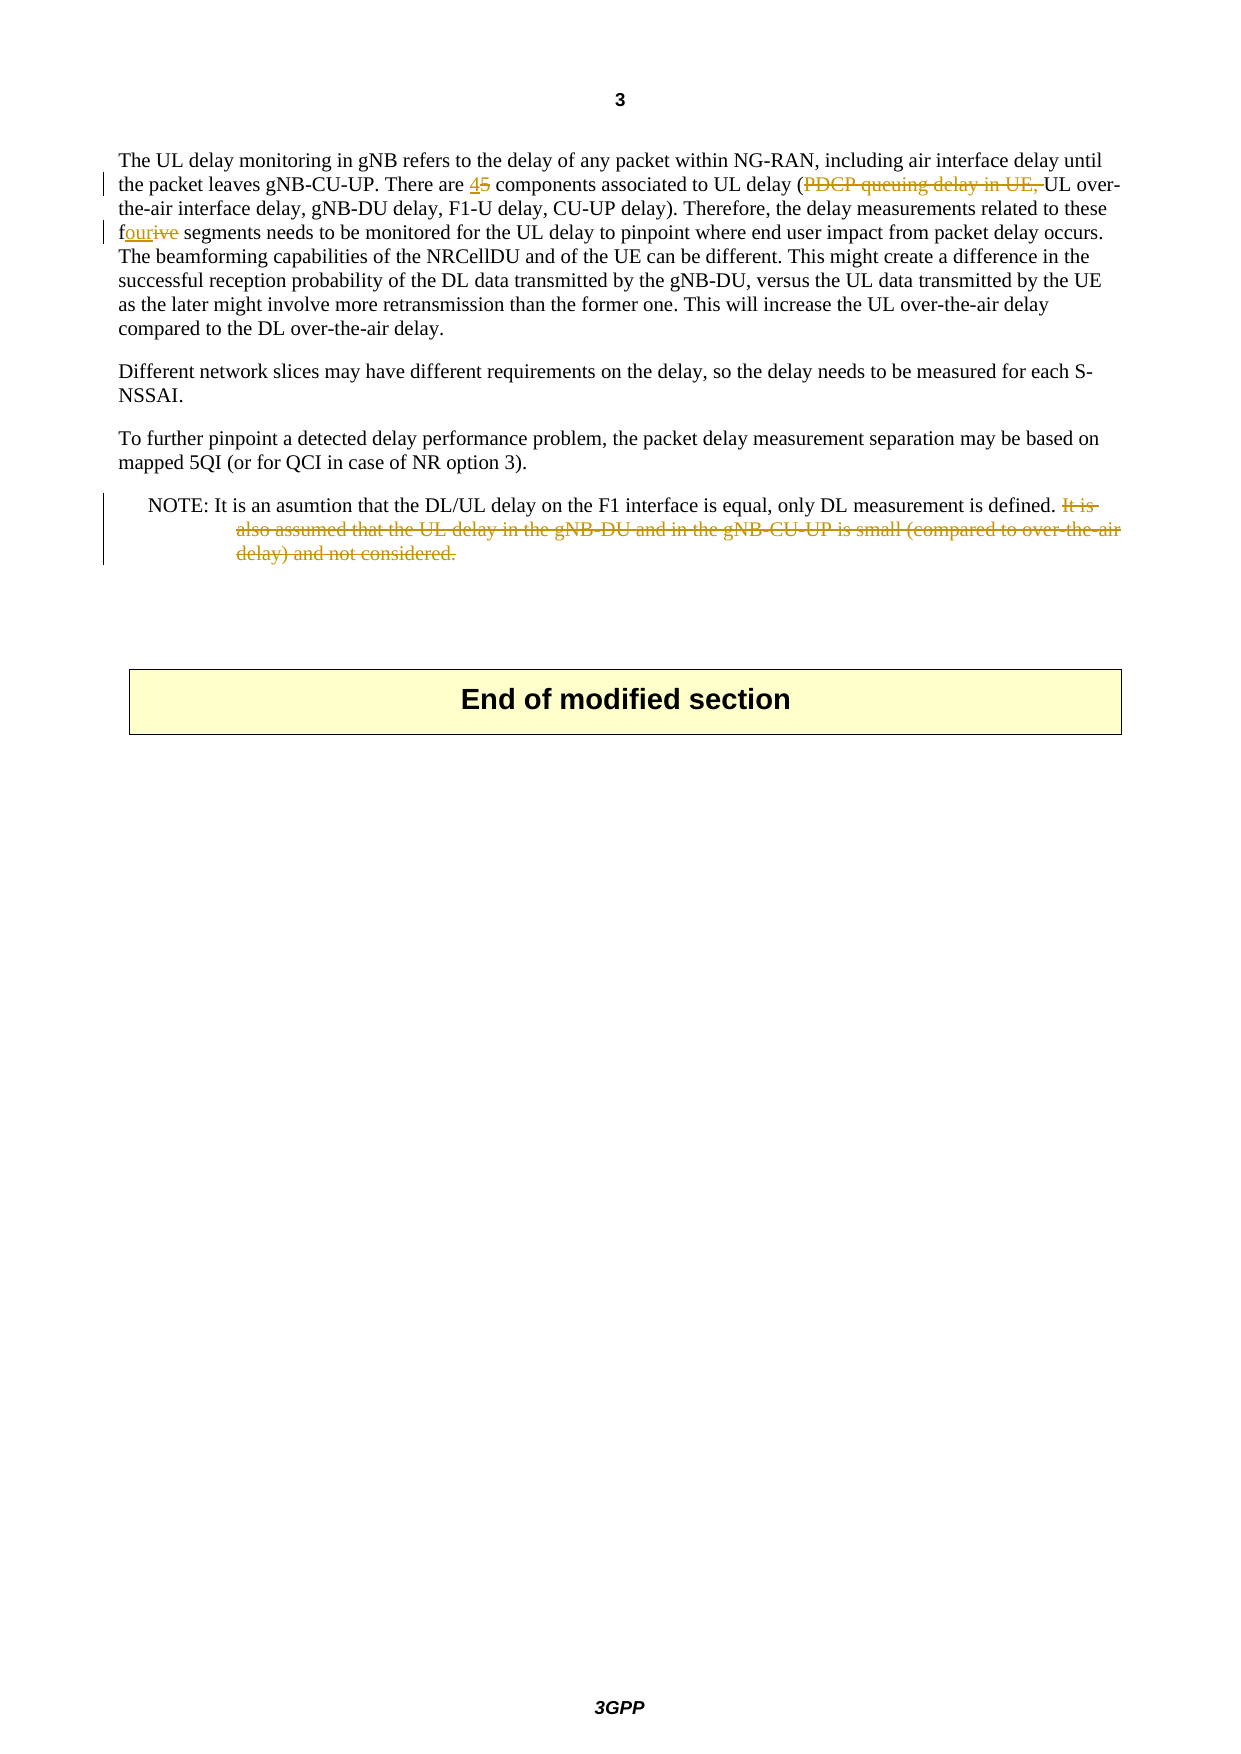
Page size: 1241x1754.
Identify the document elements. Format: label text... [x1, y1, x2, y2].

text The UL delay monitoring in gNB refers to the delay of any packet within NG-RAN, including air interface delay until the packet leaves gNB-CU-UP. There are components associated to UL delay (UL over-the-air interface delay, gNB-DU delay, F1-U delay, CU-UP delay). Therefore, the delay measurements related to these f segments needs to be monitored for the UL delay to pinpoint where end user impact from packet delay occurs. The beamforming capabilities of the NRCellDU and of the UE can be different. This might create a difference in the successful reception probability of the DL data transmitted by the gNB-DU, versus the UL data transmitted by the UE as the later might involve more retransmission than the former one. This will increase the UL over-the-air delay compared to the DL over-the-air delay. [118, 147, 1122, 340]
text To further pinpoint a detected delay performance problem, the packet delay measurement separation may be based on mapped 5QI (or for QCI in case of NR option 3). [118, 426, 1122, 474]
table_header End of modified section [130, 670, 1121, 734]
text NOTE: It is an asumtion that the DL/UL delay on the F1 interface is equal, only DL measurement is defined. [148, 492, 1122, 565]
text Different network slices may have different requirements on the delay, so the delay needs to be measured for each S-NSSAI. [118, 359, 1122, 407]
